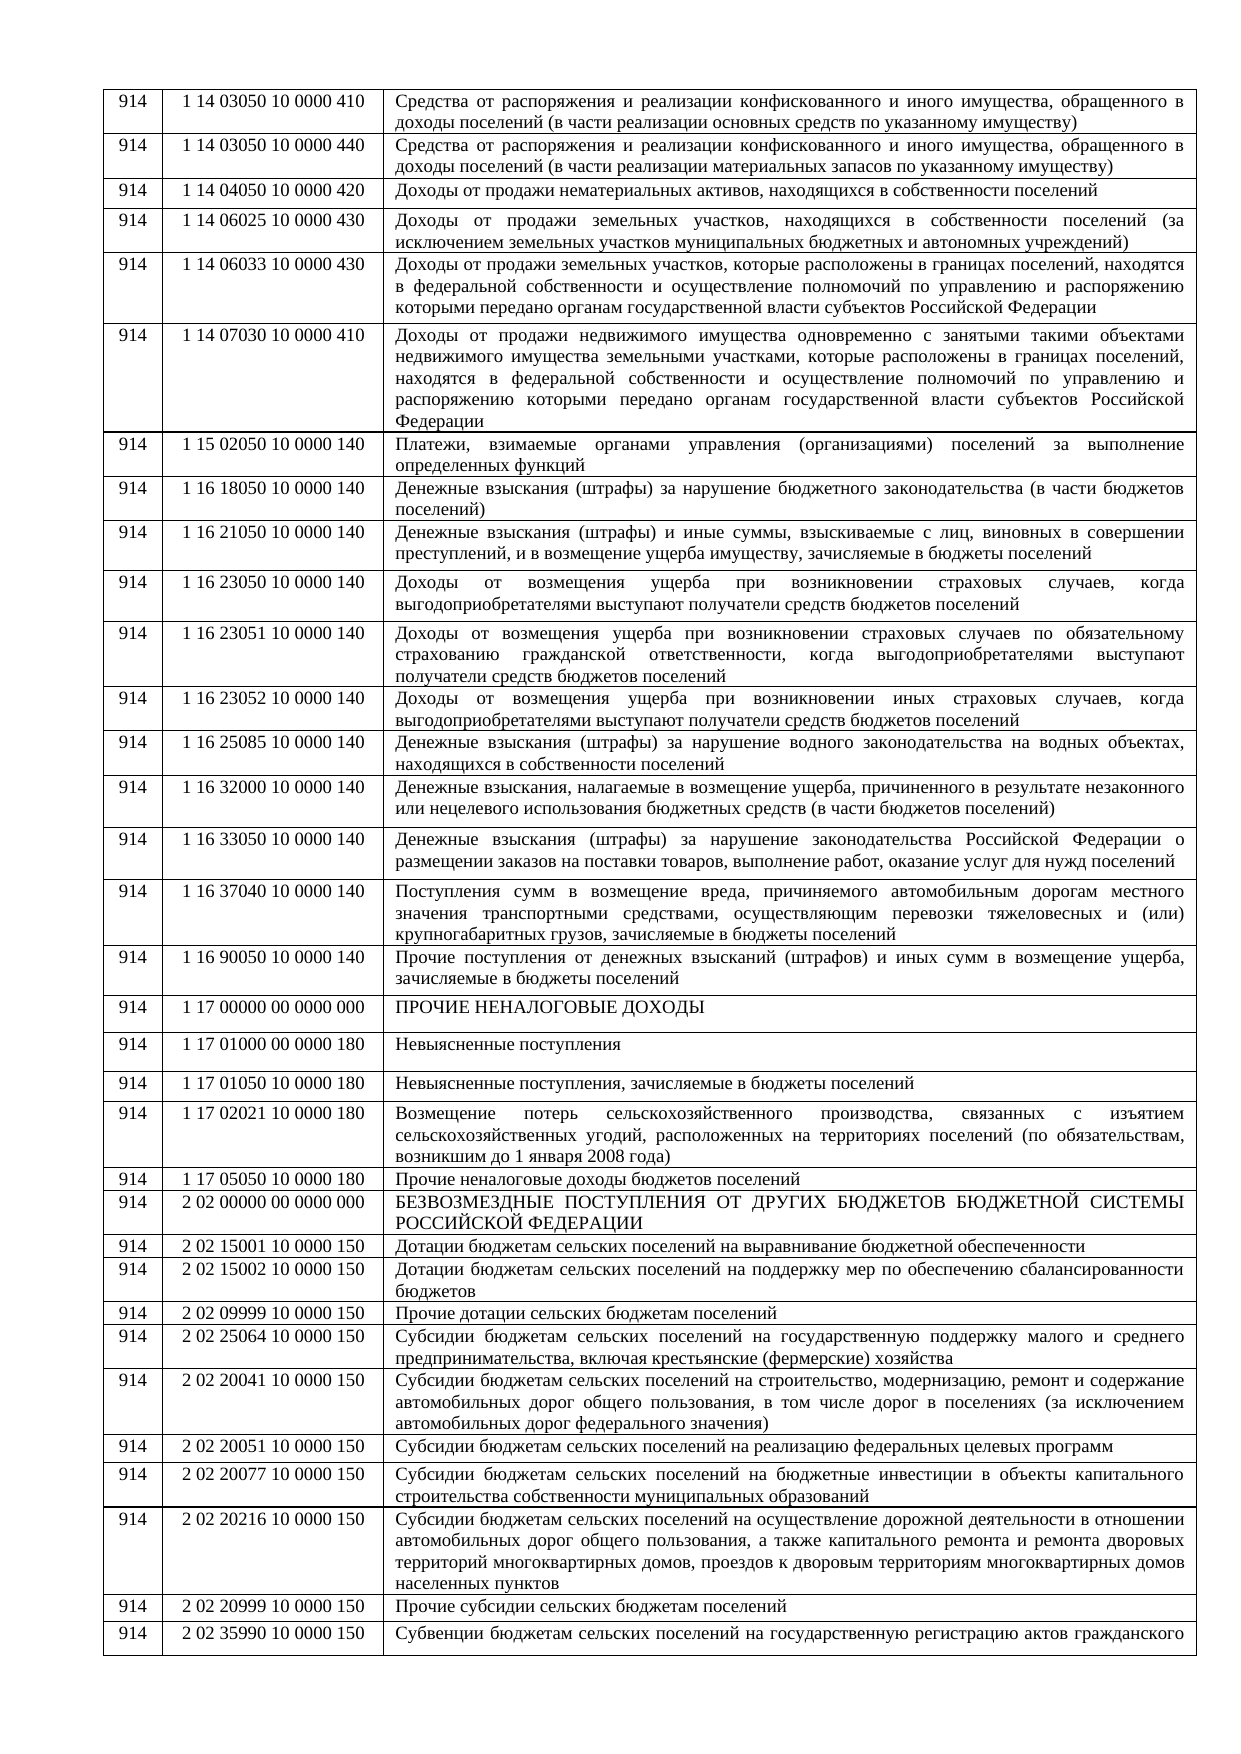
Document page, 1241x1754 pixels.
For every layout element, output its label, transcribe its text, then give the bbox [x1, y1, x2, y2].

table_cell 2 02 00000 00 0000 000 [163, 1191, 383, 1234]
table_cell Прочие поступления от денежных взысканий (штрафов) и иных сумм в возмещение ущерба, зачисляемые в бюджеты поселений [384, 946, 1196, 995]
table_cell 914 [104, 1595, 162, 1621]
table_cell Доходы от продажи недвижимого имущества одновременно с занятыми такими объектами недвижимого имущества земельными участками, которые расположены в границах поселений, находятся в федеральной собственности и осуществление полномочий по управлению и распоряжению которыми передано органам государственной власти субъектов Российской Федерации [384, 324, 1196, 431]
table_cell 914 [104, 1102, 162, 1167]
table_cell 914 [104, 1435, 162, 1462]
table_cell 1 14 03050 10 0000 410 [163, 90, 383, 133]
table_cell Доходы от продажи земельных участков, которые расположены в границах поселений, находятся в федеральной собственности и осуществление полномочий по управлению и распоряжению которыми передано органам государственной власти субъектов Российской Федерации [384, 253, 1196, 322]
table_cell 1 16 23051 10 0000 140 [163, 622, 383, 686]
table_cell ПРОЧИЕ НЕНАЛОГОВЫЕ ДОХОДЫ [384, 996, 1196, 1032]
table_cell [163, 1622, 383, 1654]
table_cell 914 [104, 880, 162, 945]
table_cell Денежные взыскания, налагаемые в возмещение ущерба, причиненного в результате незаконного или нецелевого использования бюджетных средств (в части бюджетов поселений) [384, 776, 1196, 827]
table_cell Средства от распоряжения и реализации конфискованного и иного имущества, обращенного в доходы поселений (в части реализации основных средств по указанному имуществу) [384, 90, 1196, 133]
table_cell 914 [104, 946, 162, 995]
table_cell 914 [104, 1302, 162, 1324]
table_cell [384, 1622, 1196, 1654]
table_cell 1 16 90050 10 0000 140 [163, 946, 383, 995]
table_cell 1 17 01050 10 0000 180 [163, 1072, 383, 1101]
table_cell 1 14 06025 10 0000 430 [163, 209, 383, 252]
table_cell 2 02 20216 10 0000 150 [163, 1508, 383, 1594]
table_cell 914 [104, 179, 162, 208]
table_cell 1 17 00000 00 0000 000 [163, 996, 383, 1032]
table_cell 914 [104, 731, 162, 774]
table_cell 914 [104, 1325, 162, 1368]
table_cell Субсидии бюджетам сельских поселений на строительство, модернизацию, ремонт и содержание автомобильных дорог общего пользования, в том числе дорог в поселениях (за исключением автомобильных дорог федерального значения) [384, 1369, 1196, 1434]
table_cell 914 [104, 622, 162, 686]
table_cell 914 [104, 828, 162, 879]
table_cell 1 16 21050 10 0000 140 [163, 521, 383, 570]
table_cell 2 02 15001 10 0000 150 [163, 1235, 383, 1257]
table_cell 2 02 20077 10 0000 150 [163, 1463, 383, 1506]
table_cell Поступления сумм в возмещение вреда, причиняемого автомобильным дорогам местного значения транспортными средствами, осуществляющим перевозки тяжеловесных и (или) крупногабаритных грузов, зачисляемые в бюджеты поселений [384, 880, 1196, 945]
table_cell 914 [104, 90, 162, 133]
table_cell Субсидии бюджетам сельских поселений на бюджетные инвестиции в объекты капитального строительства собственности муниципальных образований [384, 1463, 1196, 1506]
table_cell 1 16 25085 10 0000 140 [163, 731, 383, 774]
table_cell 1 17 05050 10 0000 180 [163, 1168, 383, 1189]
table_cell Дотации бюджетам сельских поселений на выравнивание бюджетной обеспеченности [384, 1235, 1196, 1257]
table_cell 914 [104, 1072, 162, 1101]
table_cell 914 [104, 1258, 162, 1301]
table_cell Прочие неналоговые доходы бюджетов поселений [384, 1168, 1196, 1189]
table_cell 914 [104, 1033, 162, 1071]
table_cell 2 02 20041 10 0000 150 [163, 1369, 383, 1434]
table_cell Доходы от продажи нематериальных активов, находящихся в собственности поселений [384, 179, 1196, 208]
table_cell 2 02 15002 10 0000 150 [163, 1258, 383, 1301]
table_cell 914 [104, 571, 162, 621]
table_cell 914 [104, 521, 162, 570]
table_cell Прочие дотации сельских бюджетам поселений [384, 1302, 1196, 1324]
table_cell 914 [104, 1508, 162, 1594]
table_cell Денежные взыскания (штрафы) за нарушение бюджетного законодательства (в части бюджетов поселений) [384, 477, 1196, 520]
table_cell 914 [104, 324, 162, 431]
table_cell 1 15 02050 10 0000 140 [163, 433, 383, 476]
table_cell Дотации бюджетам сельских поселений на поддержку мер по обеспечению сбалансированности бюджетов [384, 1258, 1196, 1301]
table_cell Денежные взыскания (штрафы) и иные суммы, взыскиваемые с лиц, виновных в совершении преступлений, и в возмещение ущерба имуществу, зачисляемые в бюджеты поселений [384, 521, 1196, 570]
table_cell Платежи, взимаемые органами управления (организациями) поселений за выполнение определенных функций [384, 433, 1196, 476]
table_cell Денежные взыскания (штрафы) за нарушение законодательства Российской Федерации о размещении заказов на поставки товаров, выполнение работ, оказание услуг для нужд поселений [384, 828, 1196, 879]
table_cell 914 [104, 477, 162, 520]
table_cell 1 14 06033 10 0000 430 [163, 253, 383, 322]
table_cell 914 [104, 1463, 162, 1506]
table_cell 914 [104, 687, 162, 730]
table_cell 1 17 01000 00 0000 180 [163, 1033, 383, 1071]
table_cell 914 [104, 1235, 162, 1257]
table_cell Невыясненные поступления [384, 1033, 1196, 1071]
table_cell 914 [104, 253, 162, 322]
table_cell 914 [104, 1191, 162, 1234]
table_cell Субсидии бюджетам сельских поселений на осуществление дорожной деятельности в отношении автомобильных дорог общего пользования, а также капитального ремонта и ремонта дворовых территорий многоквартирных домов, проездов к дворовым территориям многоквартирных домов населенных пунктов [384, 1508, 1196, 1594]
table_cell Доходы от возмещения ущерба при возникновении страховых случаев, когда выгодоприобретателями выступают получатели средств бюджетов поселений [384, 571, 1196, 621]
table_cell 1 16 33050 10 0000 140 [163, 828, 383, 879]
table_cell Прочие субсидии сельских бюджетам поселений [384, 1595, 1196, 1621]
table_cell 1 16 23050 10 0000 140 [163, 571, 383, 621]
table_cell Доходы от возмещения ущерба при возникновении страховых случаев по обязательному страхованию гражданской ответственности, когда выгодоприобретателями выступают получатели средств бюджетов поселений [384, 622, 1196, 686]
table_cell 1 16 18050 10 0000 140 [163, 477, 383, 520]
table_cell Невыясненные поступления, зачисляемые в бюджеты поселений [384, 1072, 1196, 1101]
table_cell 914 [104, 1168, 162, 1189]
table_cell 914 [104, 1622, 162, 1654]
table_cell 1 14 04050 10 0000 420 [163, 179, 383, 208]
table_cell 1 14 03050 10 0000 440 [163, 134, 383, 178]
table_cell 2 02 09999 10 0000 150 [163, 1302, 383, 1324]
table_cell Субсидии бюджетам сельских поселений на реализацию федеральных целевых программ [384, 1435, 1196, 1462]
table_cell 2 02 20999 10 0000 150 [163, 1595, 383, 1621]
table_cell БЕЗВОЗМЕЗДНЫЕ ПОСТУПЛЕНИЯ ОТ ДРУГИХ БЮДЖЕТОВ БЮДЖЕТНОЙ СИСТЕМЫ РОССИЙСКОЙ ФЕДЕРАЦИИ [384, 1191, 1196, 1234]
table_cell 1 14 07030 10 0000 410 [163, 324, 383, 431]
table_cell Денежные взыскания (штрафы) за нарушение водного законодательства на водных объектах, находящихся в собственности поселений [384, 731, 1196, 774]
table_cell 1 17 02021 10 0000 180 [163, 1102, 383, 1167]
table_cell Средства от распоряжения и реализации конфискованного и иного имущества, обращенного в доходы поселений (в части реализации материальных запасов по указанному имуществу) [384, 134, 1196, 178]
table_cell 914 [104, 433, 162, 476]
table_cell Субсидии бюджетам сельских поселений на государственную поддержку малого и среднего предпринимательства, включая крестьянские (фермерские) хозяйства [384, 1325, 1196, 1368]
table_cell 914 [104, 1369, 162, 1434]
table_cell 1 16 37040 10 0000 140 [163, 880, 383, 945]
table_cell 2 02 20051 10 0000 150 [163, 1435, 383, 1462]
table_cell Возмещение потерь сельскохозяйственного производства, связанных с изъятием сельскохозяйственных угодий, расположенных на территориях поселений (по обязательствам, возникшим до 1 января 2008 года) [384, 1102, 1196, 1167]
table_cell 914 [104, 776, 162, 827]
table_cell 914 [104, 996, 162, 1032]
table_cell 1 16 32000 10 0000 140 [163, 776, 383, 827]
table_cell Доходы от продажи земельных участков, находящихся в собственности поселений (за исключением земельных участков муниципальных бюджетных и автономных учреждений) [384, 209, 1196, 252]
table_cell 914 [104, 209, 162, 252]
table_cell 914 [104, 134, 162, 178]
table_cell 2 02 25064 10 0000 150 [163, 1325, 383, 1368]
table_cell Доходы от возмещения ущерба при возникновении иных страховых случаев, когда выгодоприобретателями выступают получатели средств бюджетов поселений [384, 687, 1196, 730]
table_cell 1 16 23052 10 0000 140 [163, 687, 383, 730]
